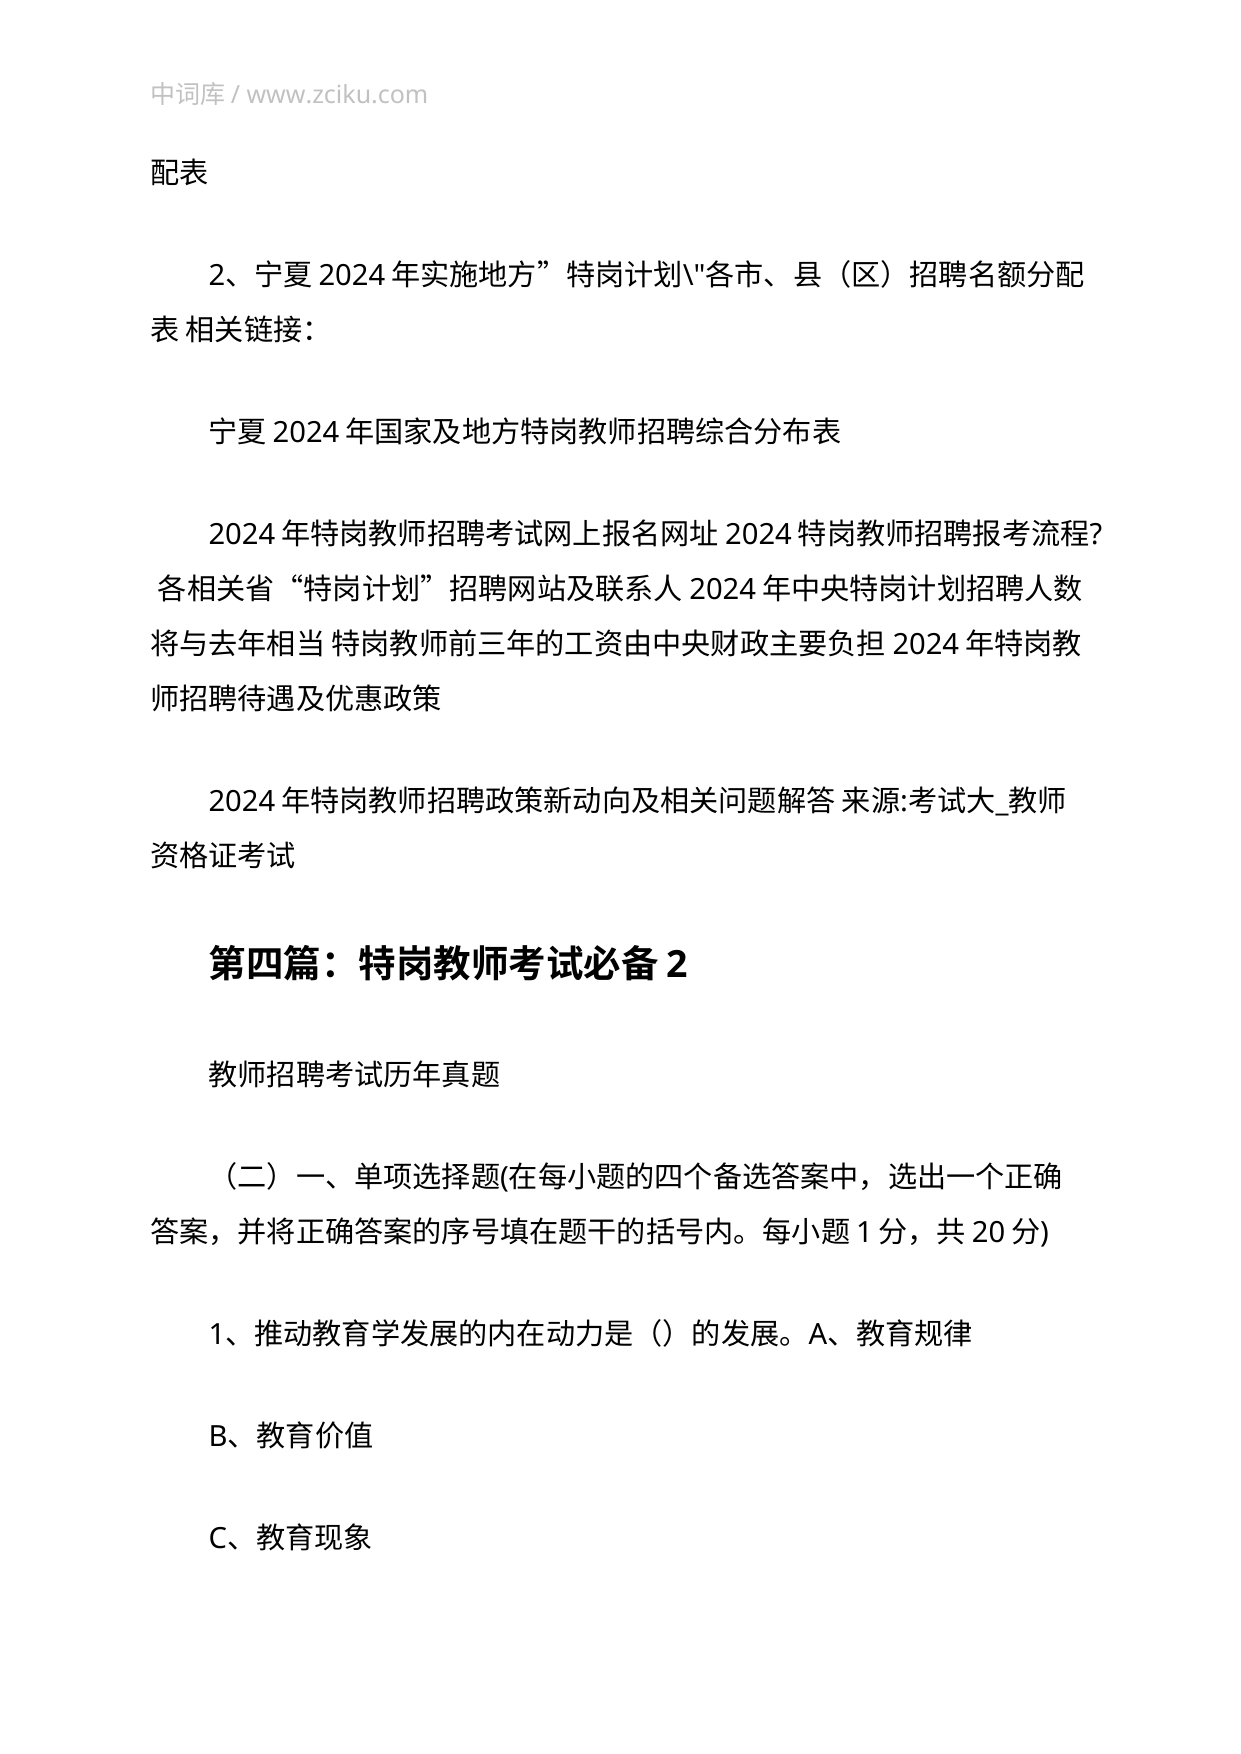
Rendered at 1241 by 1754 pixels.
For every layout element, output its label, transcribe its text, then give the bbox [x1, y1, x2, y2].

text 宁夏2024年国家及地方特岗教师招聘综合分布表 [150, 408, 1090, 451]
text 2024年特岗教师招聘政策新动向及相关问题解答 来源:考试大_教师资格证考试 [150, 777, 1090, 874]
text 2、宁夏2024年实施地方”特岗计划\"各市、县（区）招聘名额分配表 相关链接： [150, 252, 1090, 349]
text 1、推动教育学发展的内在动力是（）的发展。A、教育规律 [150, 1310, 1090, 1353]
text 2024年特岗教师招聘考试网上报名网址 2024特岗教师招聘报考流程? 各相关省“特岗计划”招聘网站及联系人 2024年中央特岗计划招聘人数将与去年相当 特岗教师前三年的工资由中央财政主要负担 2024年特岗教师招聘待遇及优惠政策 [150, 511, 1090, 718]
text B、教育价值 [150, 1412, 1090, 1455]
text 第四篇：特岗教师考试必备2 [150, 934, 1090, 988]
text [150, 150, 1090, 192]
text C、教育现象 [150, 1514, 1090, 1557]
text 教师招聘考试历年真题 [150, 1052, 1090, 1094]
text （二）一、单项选择题(在每小题的四个备选答案中，选出一个正确答案，并将正确答案的序号填在题干的括号内。每小题1分，共20分) [150, 1153, 1090, 1251]
